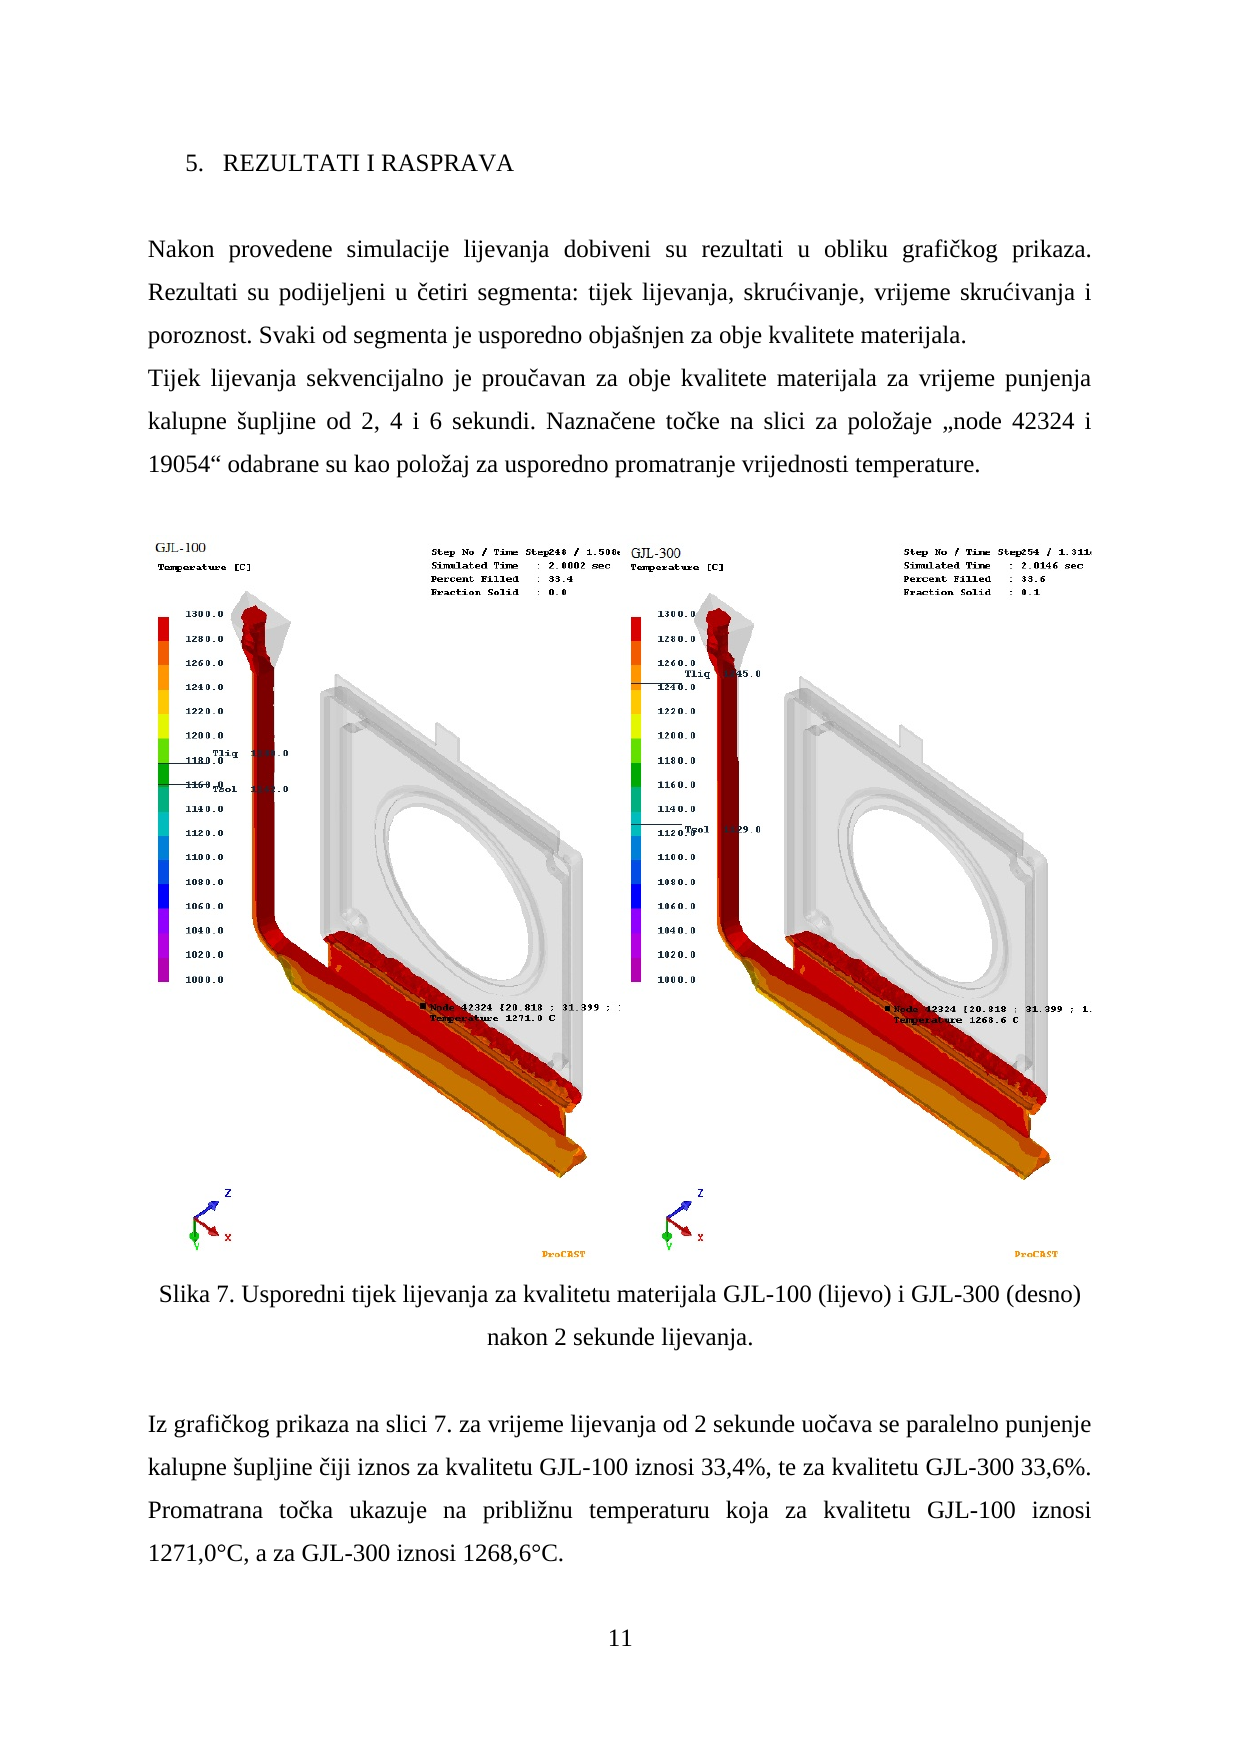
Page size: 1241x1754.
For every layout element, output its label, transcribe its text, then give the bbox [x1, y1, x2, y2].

list REZULTATI I RASPRAVA [185, 148, 1093, 176]
text Nakon provedene simulacije lijevanja dobiveni su rezultati u obliku grafičkog prikaza. Rezultati su podijeljeni u četiri segmenta: tijek lijevanja, skrućivanje, vrijeme skrućivanja i poroznost. Svaki od segmenta je usporedno objašnjen za obje kvalitete materijala. [148, 234, 1093, 349]
text Iz grafičkog prikaza na slici 7. za vrijeme lijevanja od 2 sekunde uočava se paralelno punjenje kalupne šupljine čiji iznos za kvalitetu GJL-100 iznosi 33,4%, te za kvalitetu GJL-300 33,6%. Promatrana točka ukazuje na približnu temperaturu koja za kvalitetu GJL-100 iznosi 1271,0°C, a za GJL-300 iznosi 1268,6°C. [148, 1409, 1093, 1567]
text Slika 7. Usporedni tijek lijevanja za kvalitetu materijala GJL-100 (lijevo) i GJL-300 (desno) nakon 2 sekunde lijevanja. [148, 1279, 1093, 1351]
picture [147, 535, 1092, 1265]
text Tijek lijevanja sekvencijalno je proučavan za obje kvalitete materijala za vrijeme punjenja kalupne šupljine od 2, 4 i 6 sekundi. Naznačene točke na slici za položaje „node 42324 i 19054“ odabrane su kao položaj za usporedno promatranje vrijednosti temperature. [148, 363, 1093, 478]
